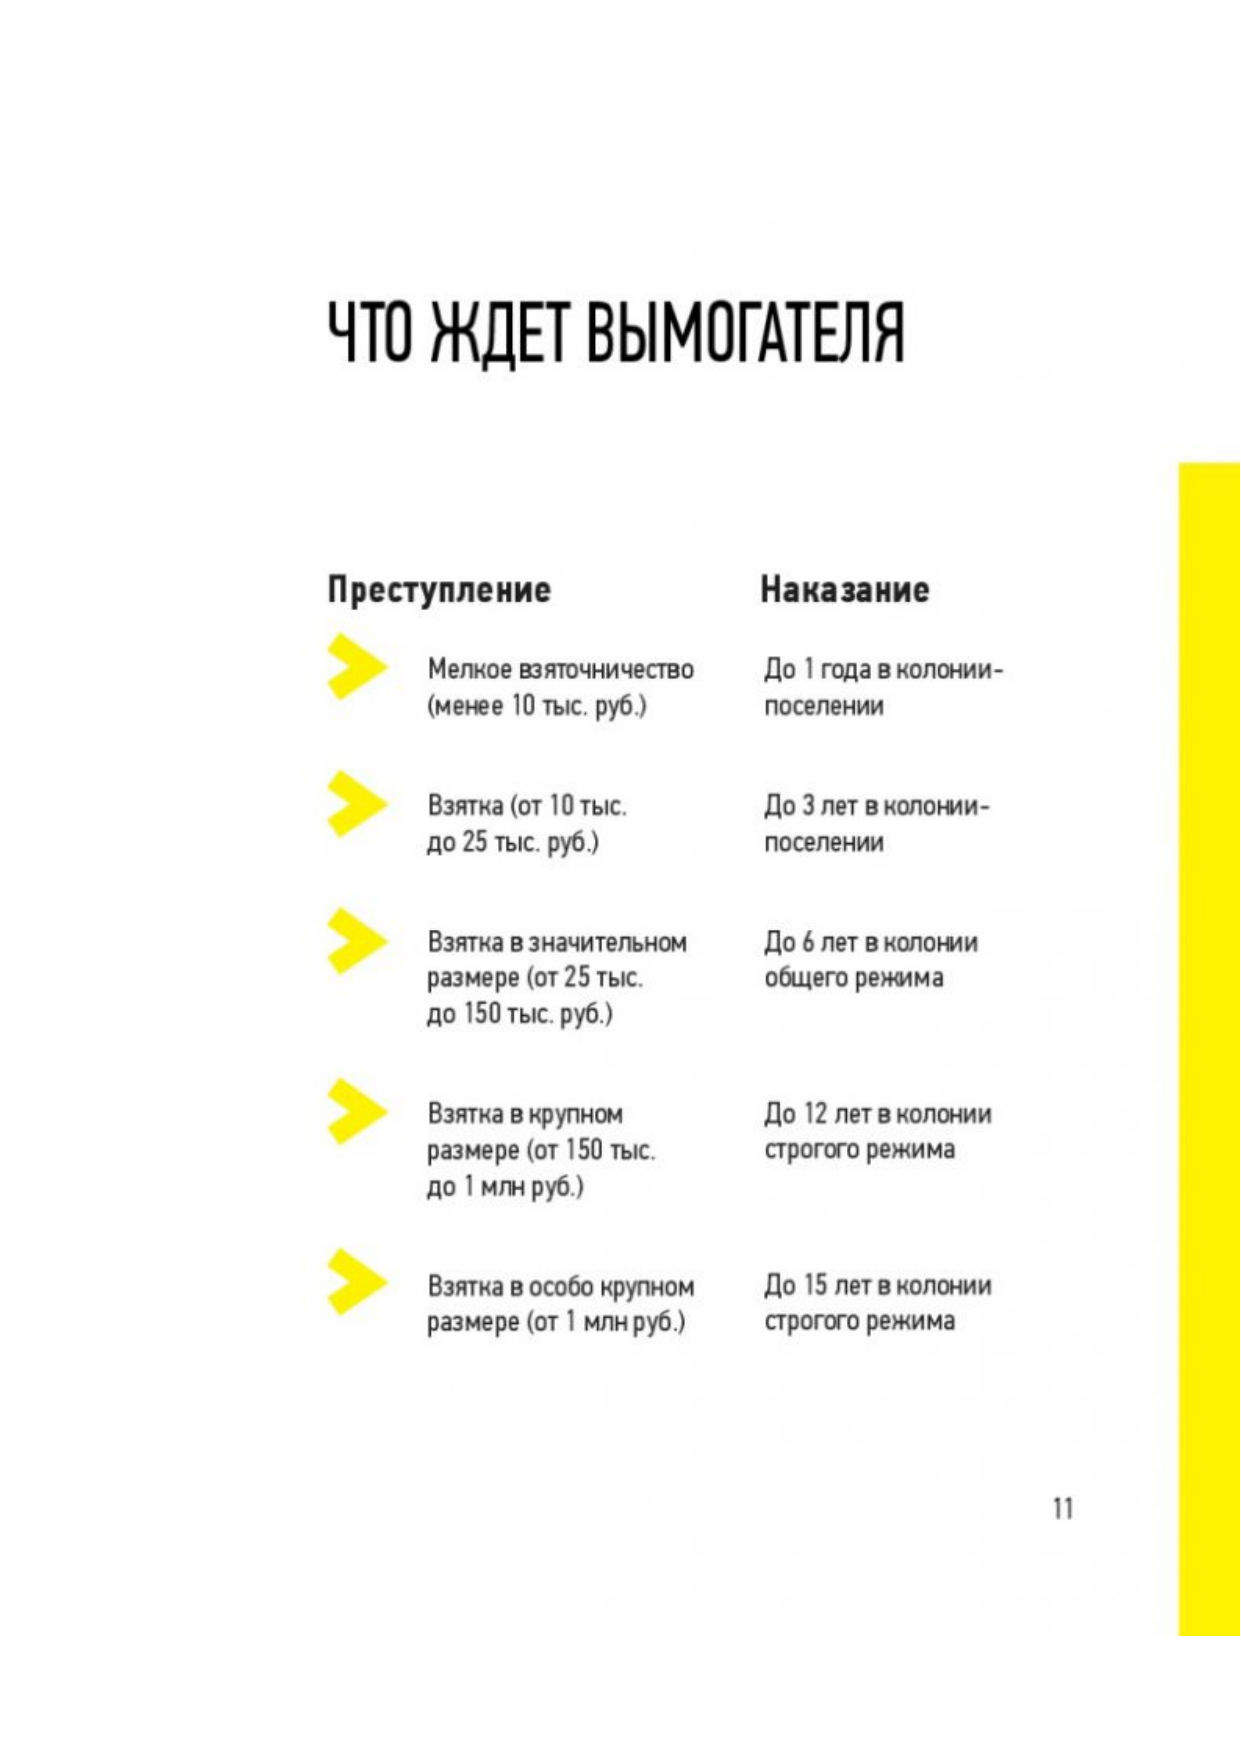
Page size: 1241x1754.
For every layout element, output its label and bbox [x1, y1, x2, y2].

picture [178, 119, 1241, 1636]
